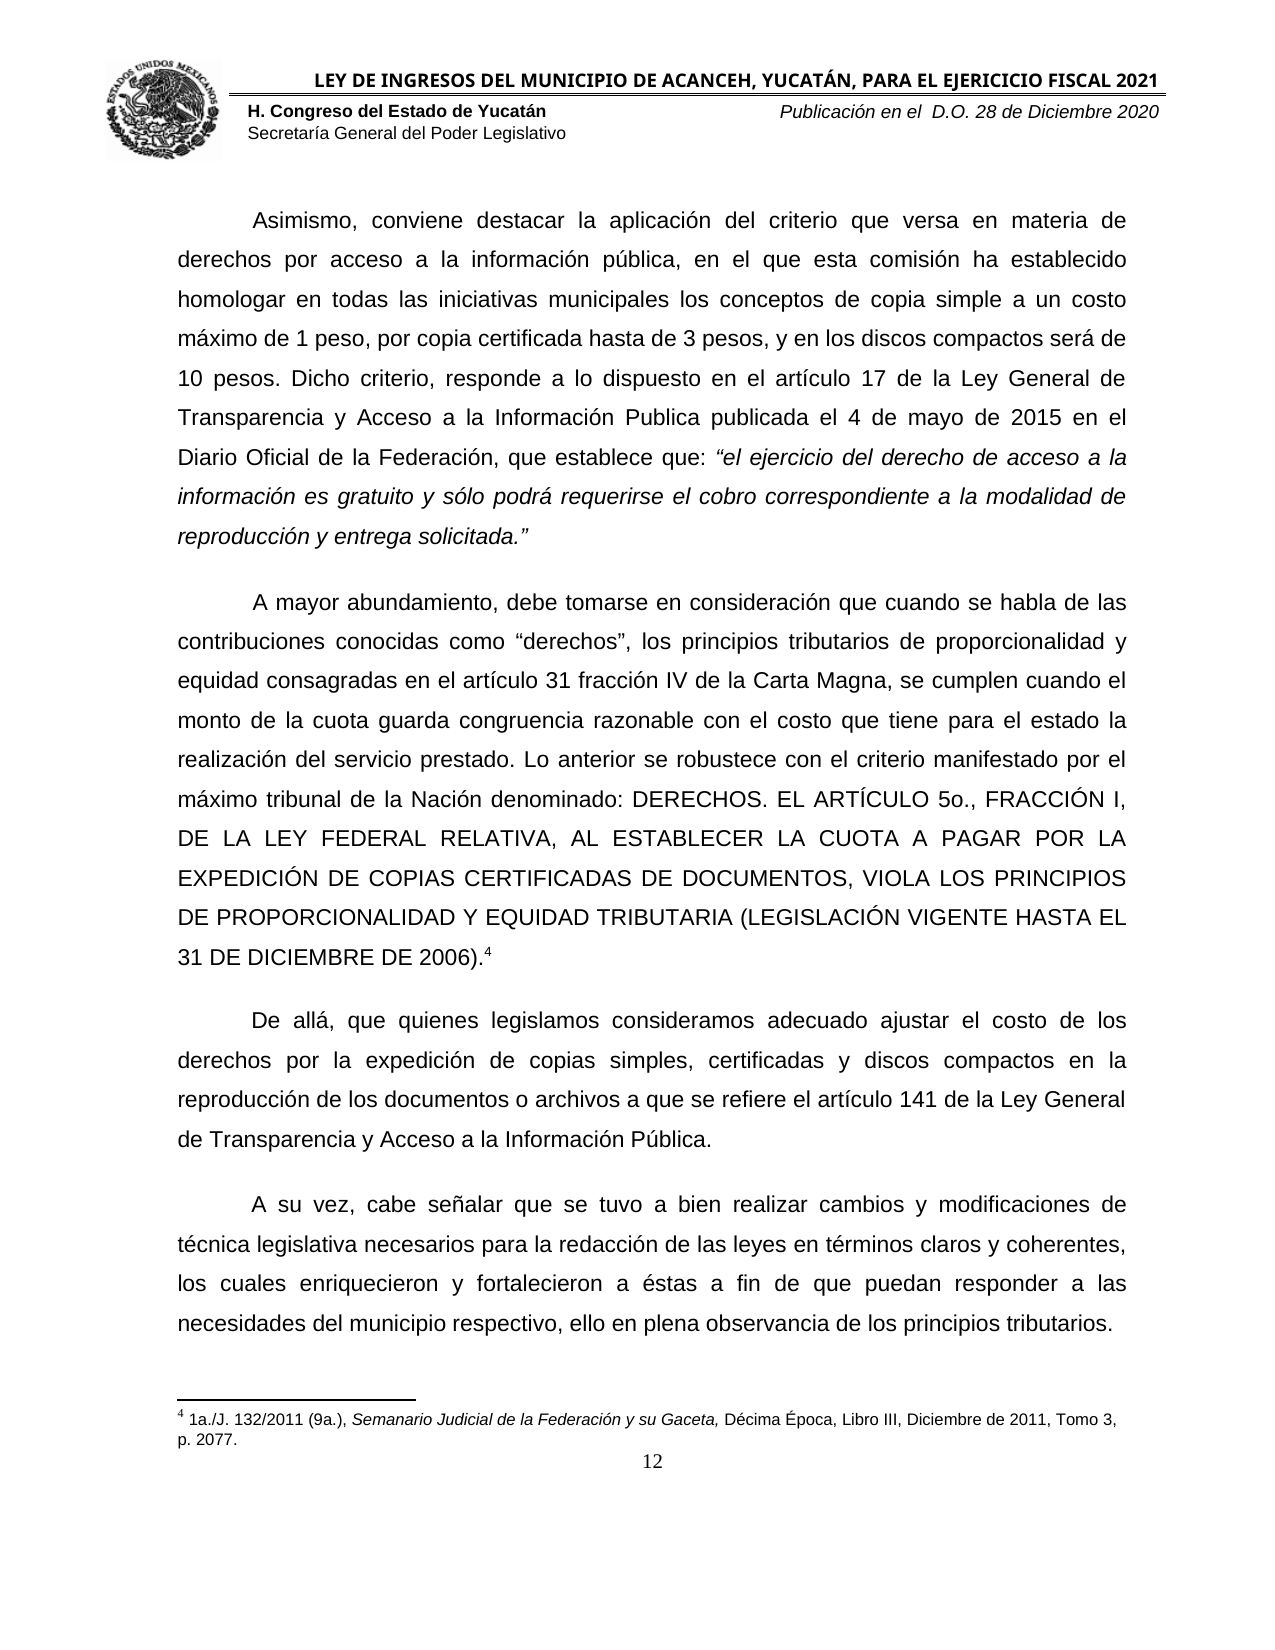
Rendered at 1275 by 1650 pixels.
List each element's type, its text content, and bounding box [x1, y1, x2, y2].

text A su vez, cabe señalar que se tuvo a bien realizar cambios y modificaciones de técnica legislativa necesarios para la redacción de las leyes en términos claros y coherentes, los cuales enriquecieron y fortalecieron a éstas a fin de que puedan responder a las necesidades del municipio respectivo, ello en plena observancia de los principios tributarios. [177, 1191, 1127, 1336]
text A mayor abundamiento, debe tomarse en consideración que cuando se habla de las contribuciones conocidas como “derechos”, los principios tributarios de proporcionalidad y equidad consagradas en el artículo 31 fracción IV de la Carta Magna, se cumplen cuando el monto de la cuota guarda congruencia razonable con el costo que tiene para el estado la realización del servicio prestado. Lo anterior se robustece con el criterio manifestado por el máximo tribunal de la Nación denominado: DERECHOS. EL ARTÍCULO 5o., FRACCIÓN I, DE LA LEY FEDERAL RELATIVA, AL ESTABLECER LA CUOTA A PAGAR POR LA EXPEDICIÓN DE COPIAS CERTIFICADAS DE DOCUMENTOS, VIOLA LOS PRINCIPIOS DE PROPORCIONALIDAD Y EQUIDAD TRIBUTARIA (LEGISLACIÓN VIGENTE HASTA EL 31 DE DICIEMBRE DE 2006). [177, 588, 1127, 970]
text De allá, que quienes legislamos consideramos adecuado ajustar el costo de los derechos por la expedición de copias simples, certificadas y discos compactos en la reproducción de los documentos o archivos a que se refiere el artículo 141 de la Ley General de Transparencia y Acceso a la Información Pública. [177, 1007, 1127, 1152]
text Asimismo, conviene destacar la aplicación del criterio que versa en materia de derechos por acceso a la información pública, en el que esta comisión ha establecido homologar en todas las iniciativas municipales los conceptos de copia simple a un costo máximo de 1 peso, por copia certificada hasta de 3 pesos, y en los discos compactos será de 10 pesos. Dicho criterio, responde a lo dispuesto en el artículo 17 de la Ley General de Transparencia y Acceso a la Información Publica publicada el 4 de mayo de 2015 en el Diario Oficial de la Federación, que establece que: “el ejercicio del derecho de acceso a la información es gratuito y sólo podrá requerirse el cobro correspondiente a la modalidad de reproducción y entrega solicitada.” [177, 207, 1127, 549]
